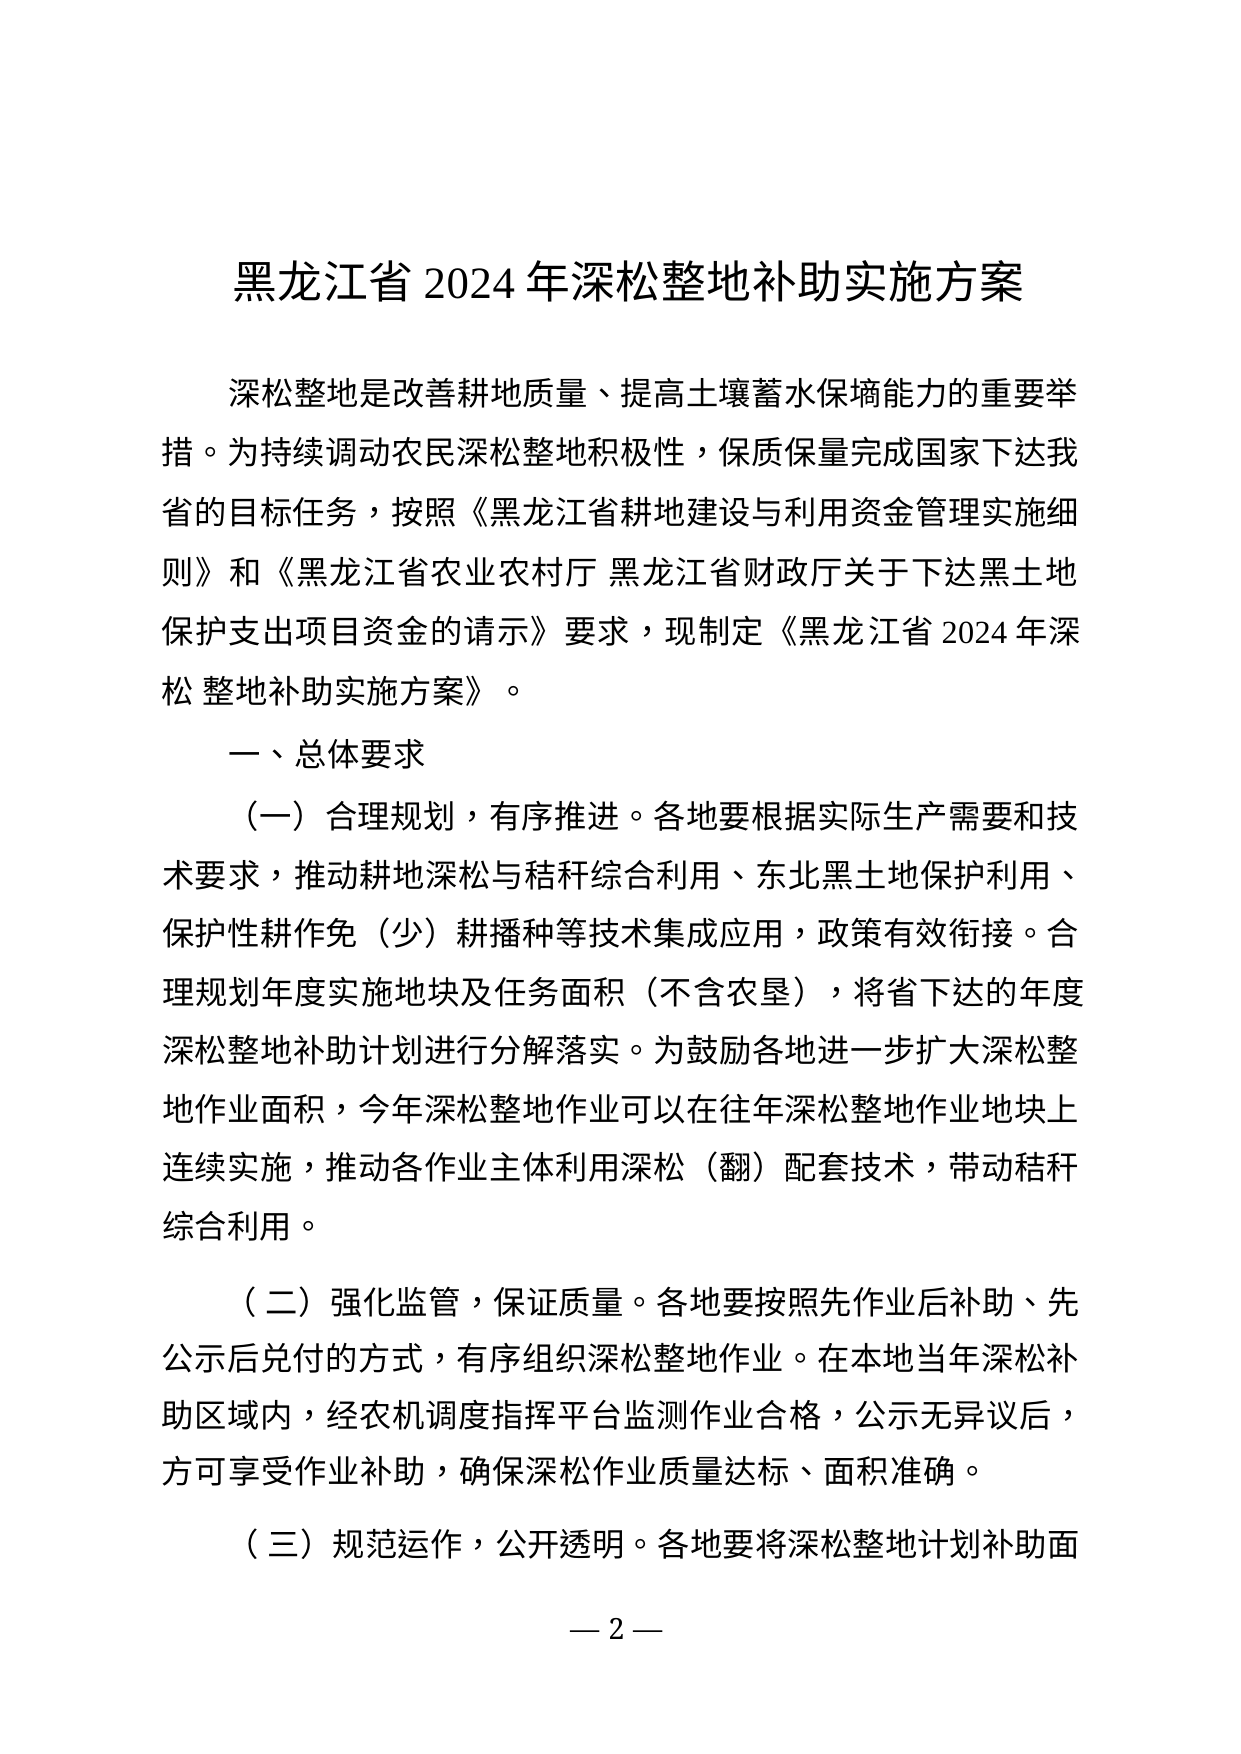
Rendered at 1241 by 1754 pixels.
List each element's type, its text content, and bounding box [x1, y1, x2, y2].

text 一、总体要求 [228, 734, 1087, 775]
text （ 三）规范运作，公开透明。各地要将深松整地计划补助面 [227, 1524, 1087, 1564]
text （ 二）强化监管，保证质量。各地要按照先作业后补助、先 公示后兑付的方式，有序组织深松整地作业。在本地当年深松补 助区域内，经农机调度指挥平台监测作业合格，公示无异议后， 方可享受作业补助，确保深松作业质量达标、面积准确。 [162, 1280, 1085, 1493]
text 黑龙江省2024年深松整地补助实施方案 [232, 255, 1087, 309]
text 深松整地是改善耕地质量、提高土壤蓄水保墒能力的重要举 措。为持续调动农民深松整地积极性，保质保量完成国家下达我 省的目标任务，按照《黑龙江省耕地建设与利用资金管理实施细 则》和《黑龙江省农业农村厅 黑龙江省财政厅关于下达黑土地 保护支出项目资金的请示》要求，现制定《黑龙江省2024年深松 整地补助实施方案》。 [162, 371, 1081, 713]
text （一）合理规划，有序推进。各地要根据实际生产需要和技 术要求，推动耕地深松与秸秆综合利用、东北黑土地保护利用、 保护性耕作免（少）耕播种等技术集成应用，政策有效衔接。合 理规划年度实施地块及任务面积（不含农垦），将省下达的年度 深松整地补助计划进行分解落实。为鼓励各地进一步扩大深松整 地作业面积，今年深松整地作业可以在往年深松整地作业地块上 连续实施，推动各作业主体利用深松（翻）配套技术，带动秸秆 综合利用。 [162, 794, 1087, 1247]
